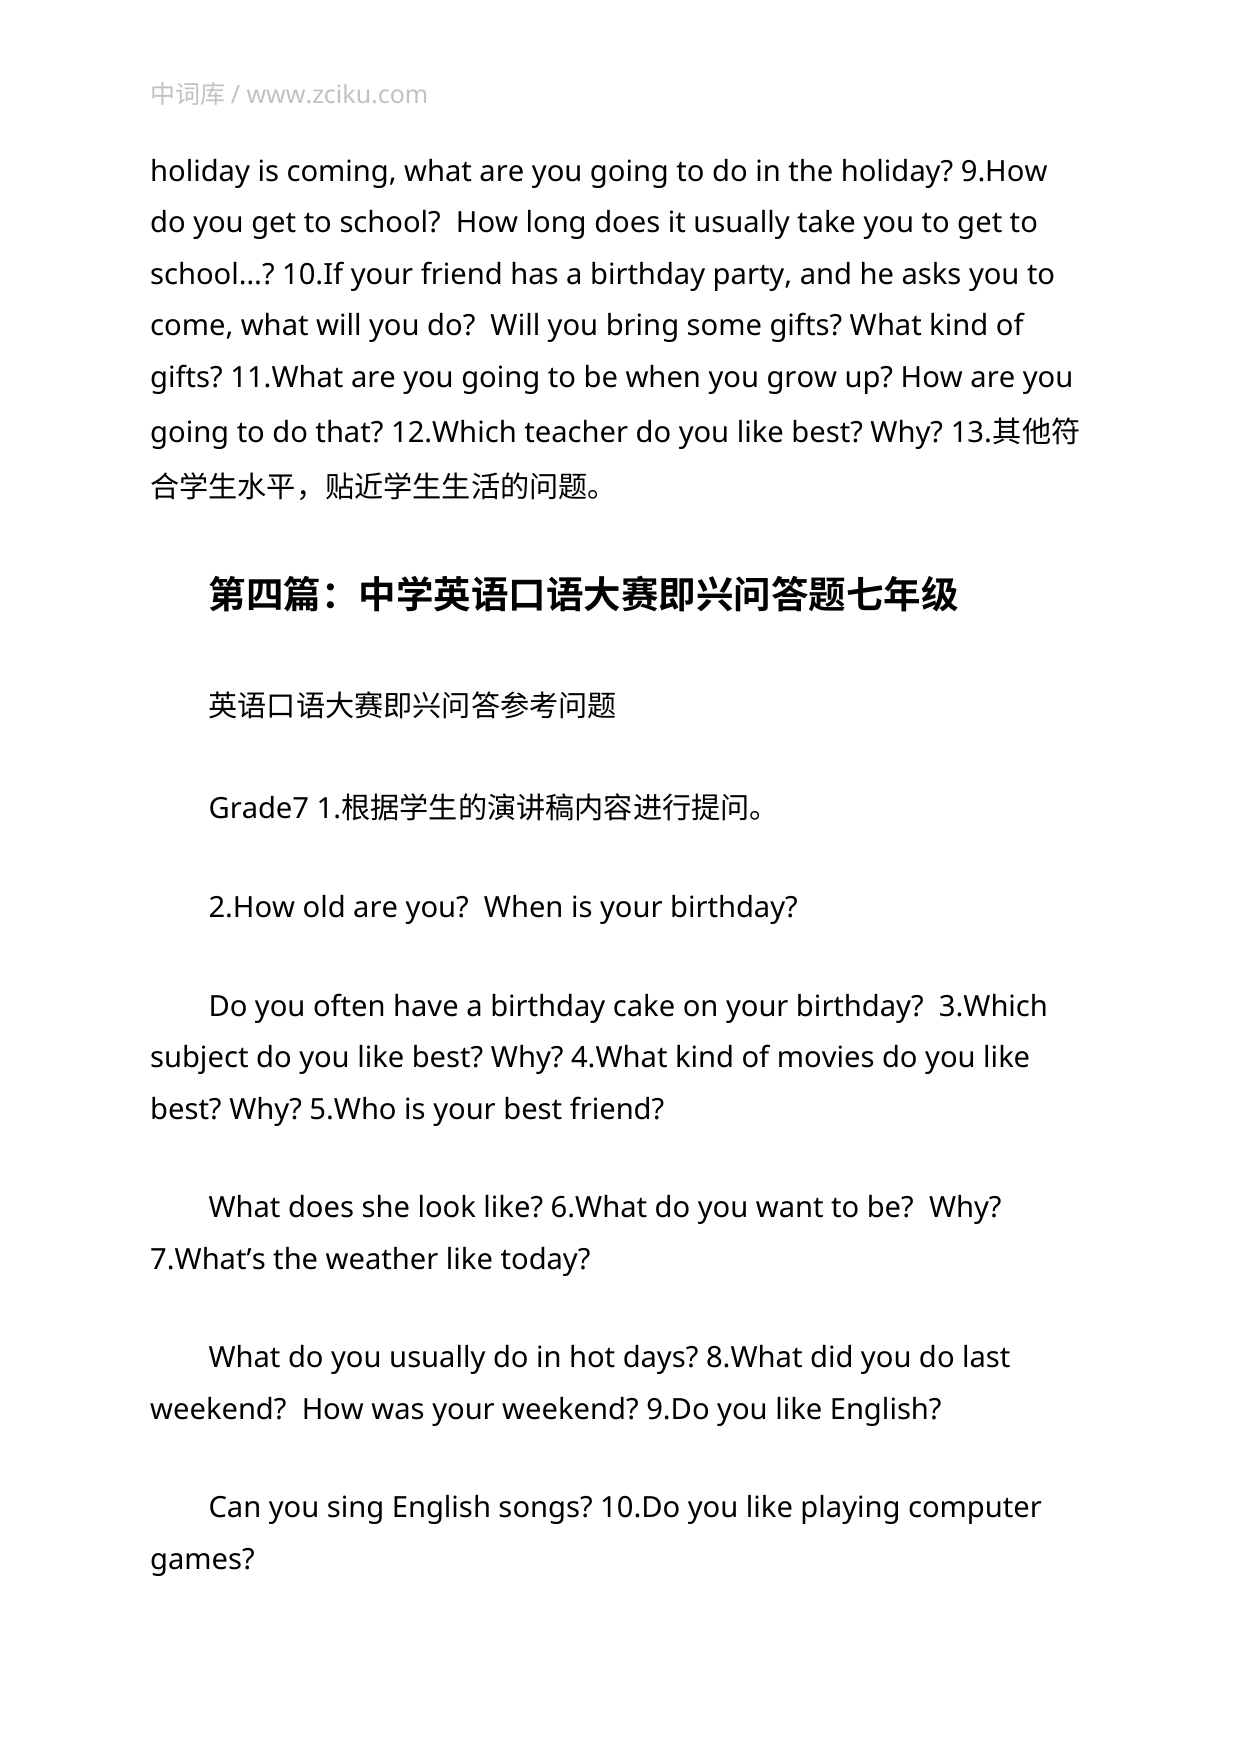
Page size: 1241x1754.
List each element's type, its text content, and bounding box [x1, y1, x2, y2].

text Do you often have a birthday cake on your birthday? 3.Which subject do you like best? Why? 4.What kind of movies do you like best? Why? 5.Who is your best friend? [150, 985, 1090, 1128]
text 英语口语大赛即兴问答参考问题 [150, 683, 1090, 725]
text What does she look like? 6.What do you want to be? Why? 7.What’s the weather like today? [150, 1186, 1090, 1278]
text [150, 150, 1090, 506]
text What do you usually do in hot days? 8.What did you do last weekend? How was your weekend? 9.Do you like English? [150, 1336, 1090, 1428]
text Grade7 1.根据学生的演讲稿内容进行提问。 [150, 784, 1090, 827]
text 第四篇：中学英语口语大赛即兴问答题七年级 [150, 565, 1090, 619]
text 2.How old are you? When is your birthday? [150, 886, 1090, 926]
text Can you sing English songs? 10.Do you like playing computer games? [150, 1486, 1090, 1578]
